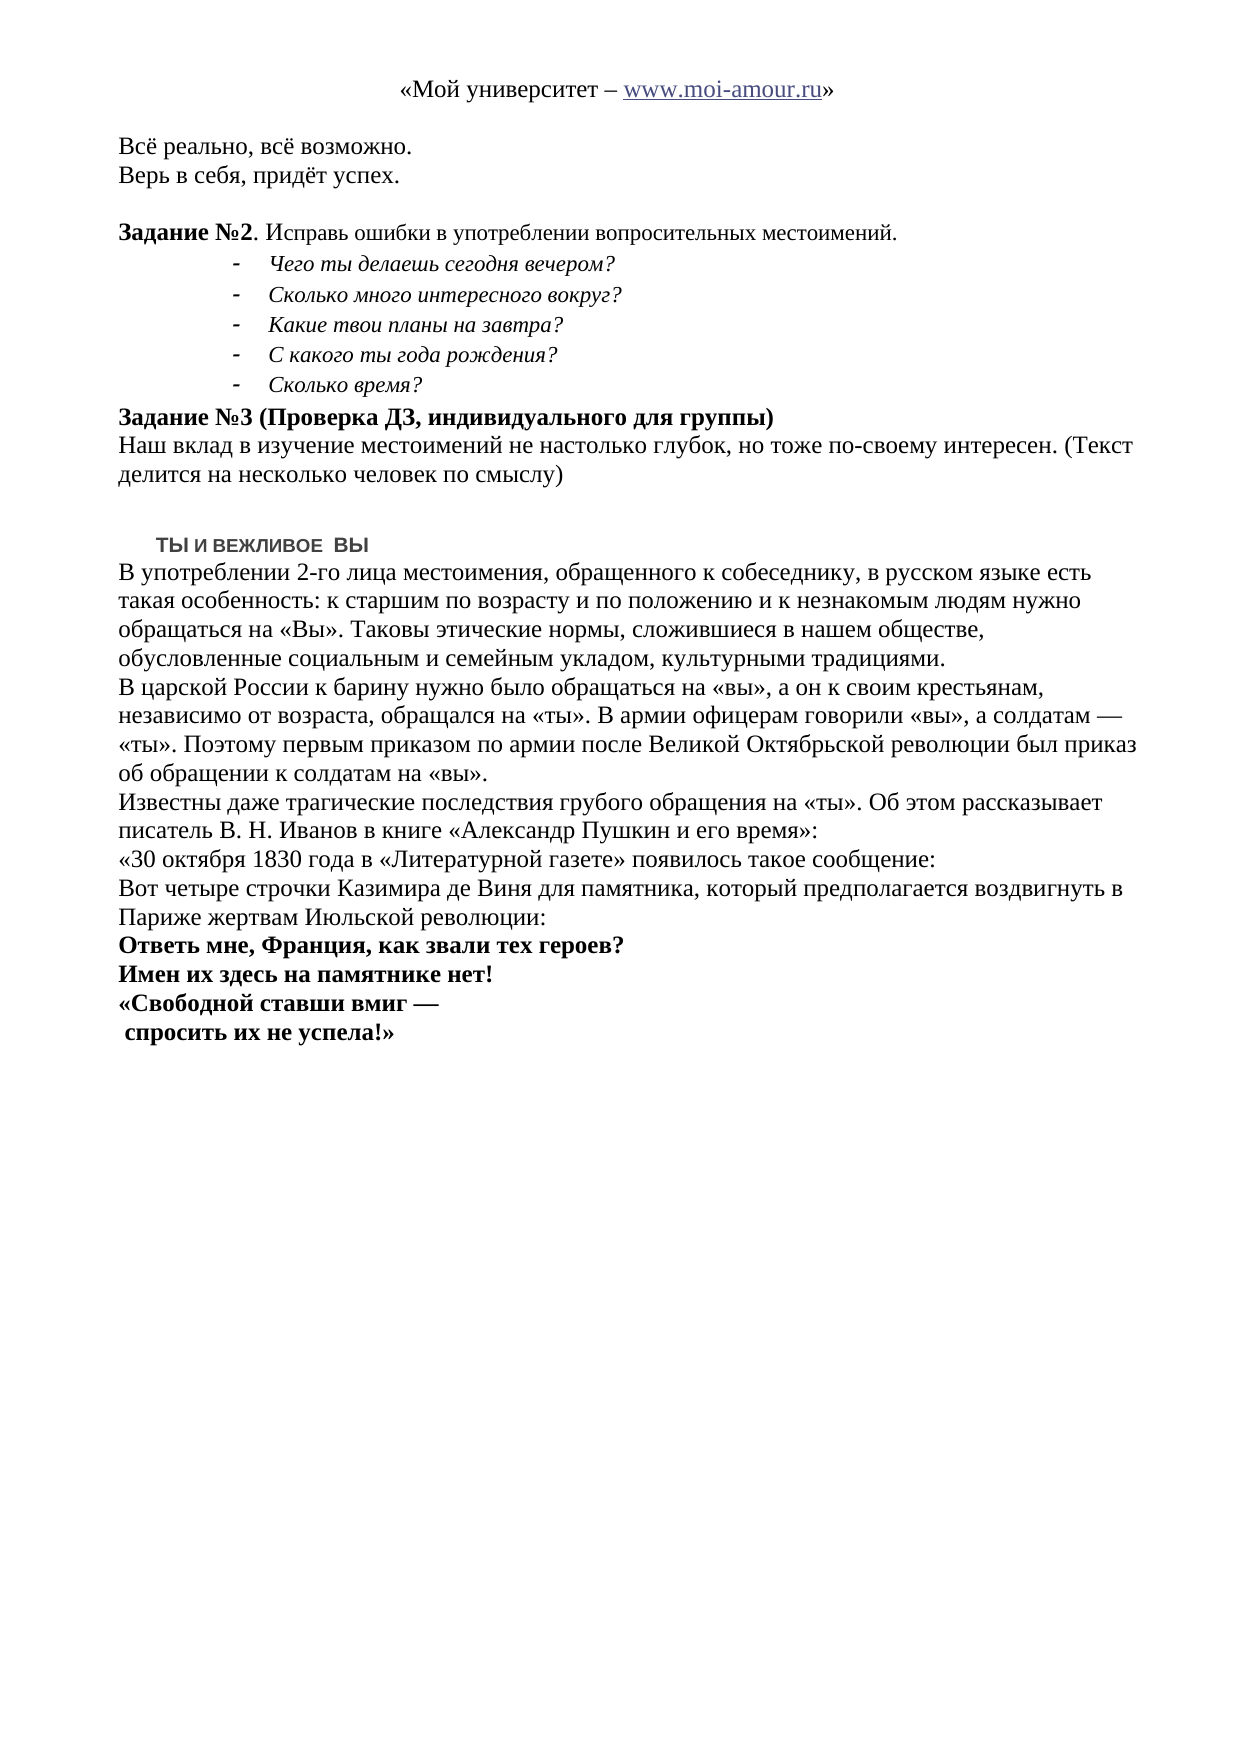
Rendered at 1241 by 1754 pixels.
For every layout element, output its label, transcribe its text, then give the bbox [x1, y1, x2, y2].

text Имен их здесь на памятнике нет! [118, 959, 1152, 988]
list Задание №2. Исправь ошибки в употреблении вопросительных местоимений. [118, 217, 1152, 246]
text В употреблении 2-го лица местоимения, обращенного к собеседнику, в русском языке есть такая особенность: к старшим по возрасту и по положению и к незнакомым людям нужно обращаться на «Вы». Таковы этические нормы, сложившиеся в нашем обществе, обусловленные социальным и семейным укладом, культурными традициями. [118, 557, 1152, 672]
text В царской России к барину нужно было обращаться на «вы», а он к своим крестьянам, независимо от возраста, обращался на «ты». В армии офицерам говорили «вы», а солдатам — «ты». Поэтому первым приказом по армии после Великой Октябрьской революции был приказ об обращении к солдатам на «вы». [118, 672, 1152, 787]
text Вот четыре строчки Казимира де Виня для памятника, который предполагается воздвигнуть в Париже жертвам Июльской революции: [118, 873, 1152, 930]
list Сколько много интересного вокруг? [231, 281, 1152, 307]
list Чего ты делаешь сегодня вечером? [231, 251, 1152, 277]
text Наш вклад в изучение местоимений не настолько глубок, но тоже по-своему интересен. (Текст делится на несколько человек по смыслу) [118, 430, 1152, 488]
text Ответь мне, Франция, как звали тех героев? [118, 930, 1152, 959]
text «Свободной ставши вмиг — [118, 988, 1152, 1017]
list Сколько время? [231, 371, 1152, 398]
text Известны даже трагические последствия грубого обращения на «ты». Об этом рассказывает писатель В. Н. Иванов в книге «Александр Пушкин и его время»: [118, 787, 1152, 844]
list Какие твои планы на завтра? [231, 311, 1152, 337]
text Задание №3 (Проверка ДЗ, индивидуального для группы) [118, 402, 1152, 430]
text Верь в себя, придёт успех. [118, 160, 1152, 189]
text ТЫ И ВЕЖЛИВОЕ ВЫ [118, 517, 1152, 557]
text Всё реально, всё возможно. [118, 131, 1152, 160]
text «30 октября 1830 года в «Литературной газете» появилось такое сообщение: [118, 844, 1152, 873]
list С какого ты года рождения? [231, 341, 1152, 367]
text спросить их не успела!» [118, 1017, 1152, 1045]
